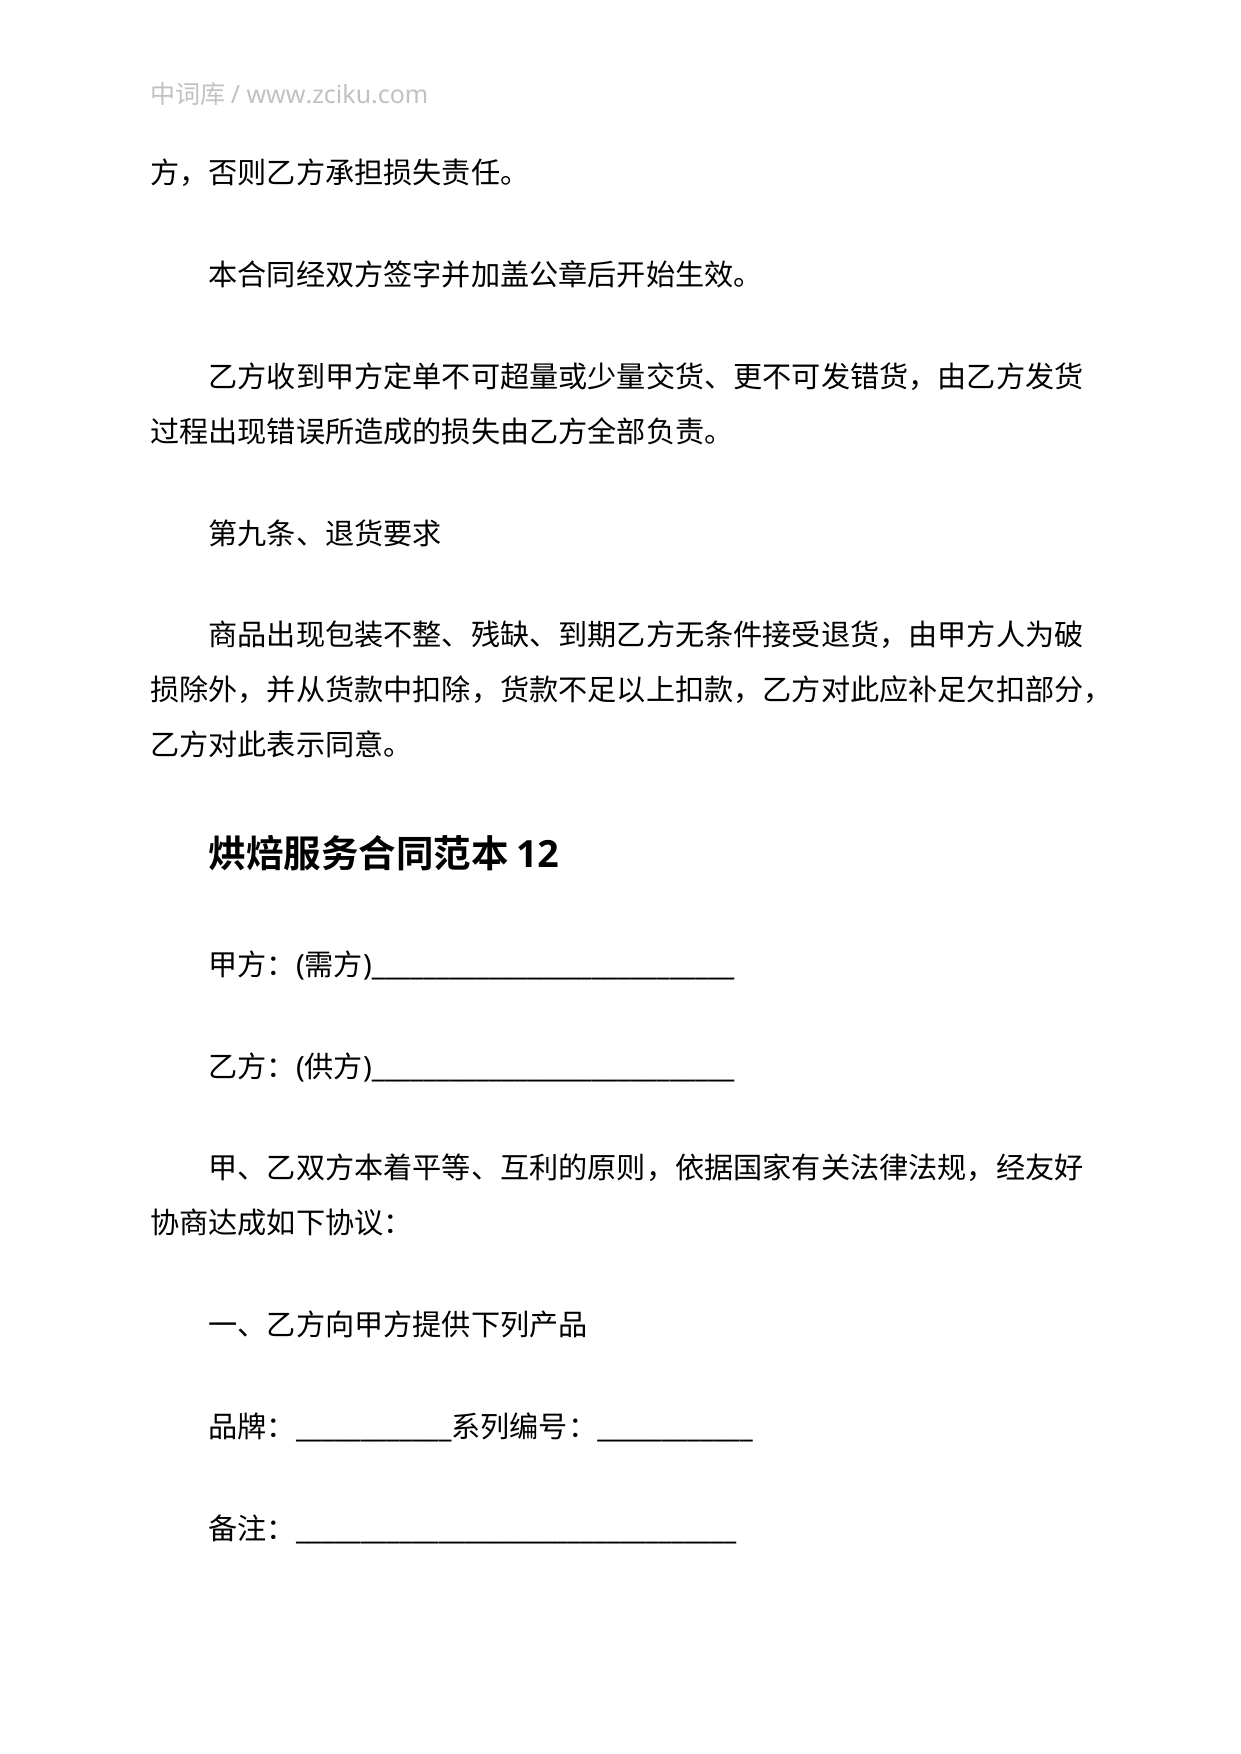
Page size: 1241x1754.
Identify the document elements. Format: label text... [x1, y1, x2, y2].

text 第九条、退货要求 [150, 510, 1090, 552]
text 本合同经双方签字并加盖公章后开始生效。 [150, 252, 1090, 294]
text 一、乙方向甲方提供下列产品 [150, 1302, 1090, 1344]
text 品牌：____________系列编号：____________ [150, 1403, 1090, 1446]
text 乙方：(供方)____________________________ [150, 1043, 1090, 1086]
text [150, 150, 1090, 192]
text 甲方：(需方)____________________________ [150, 941, 1090, 983]
text 商品出现包装不整、残缺、到期乙方无条件接受退货，由甲方人为破损除外，并从货款中扣除，货款不足以上扣款，乙方对此应补足欠扣部分，乙方对此表示同意。 [150, 612, 1090, 764]
text 乙方收到甲方定单不可超量或少量交货、更不可发错货，由乙方发货过程出现错误所造成的损失由乙方全部负责。 [150, 353, 1090, 451]
text 甲、乙双方本着平等、互利的原则，依据国家有关法律法规，经友好协商达成如下协议： [150, 1145, 1090, 1242]
text 备注：__________________________________ [150, 1506, 1090, 1548]
text 烘焙服务合同范本12 [150, 823, 1090, 878]
